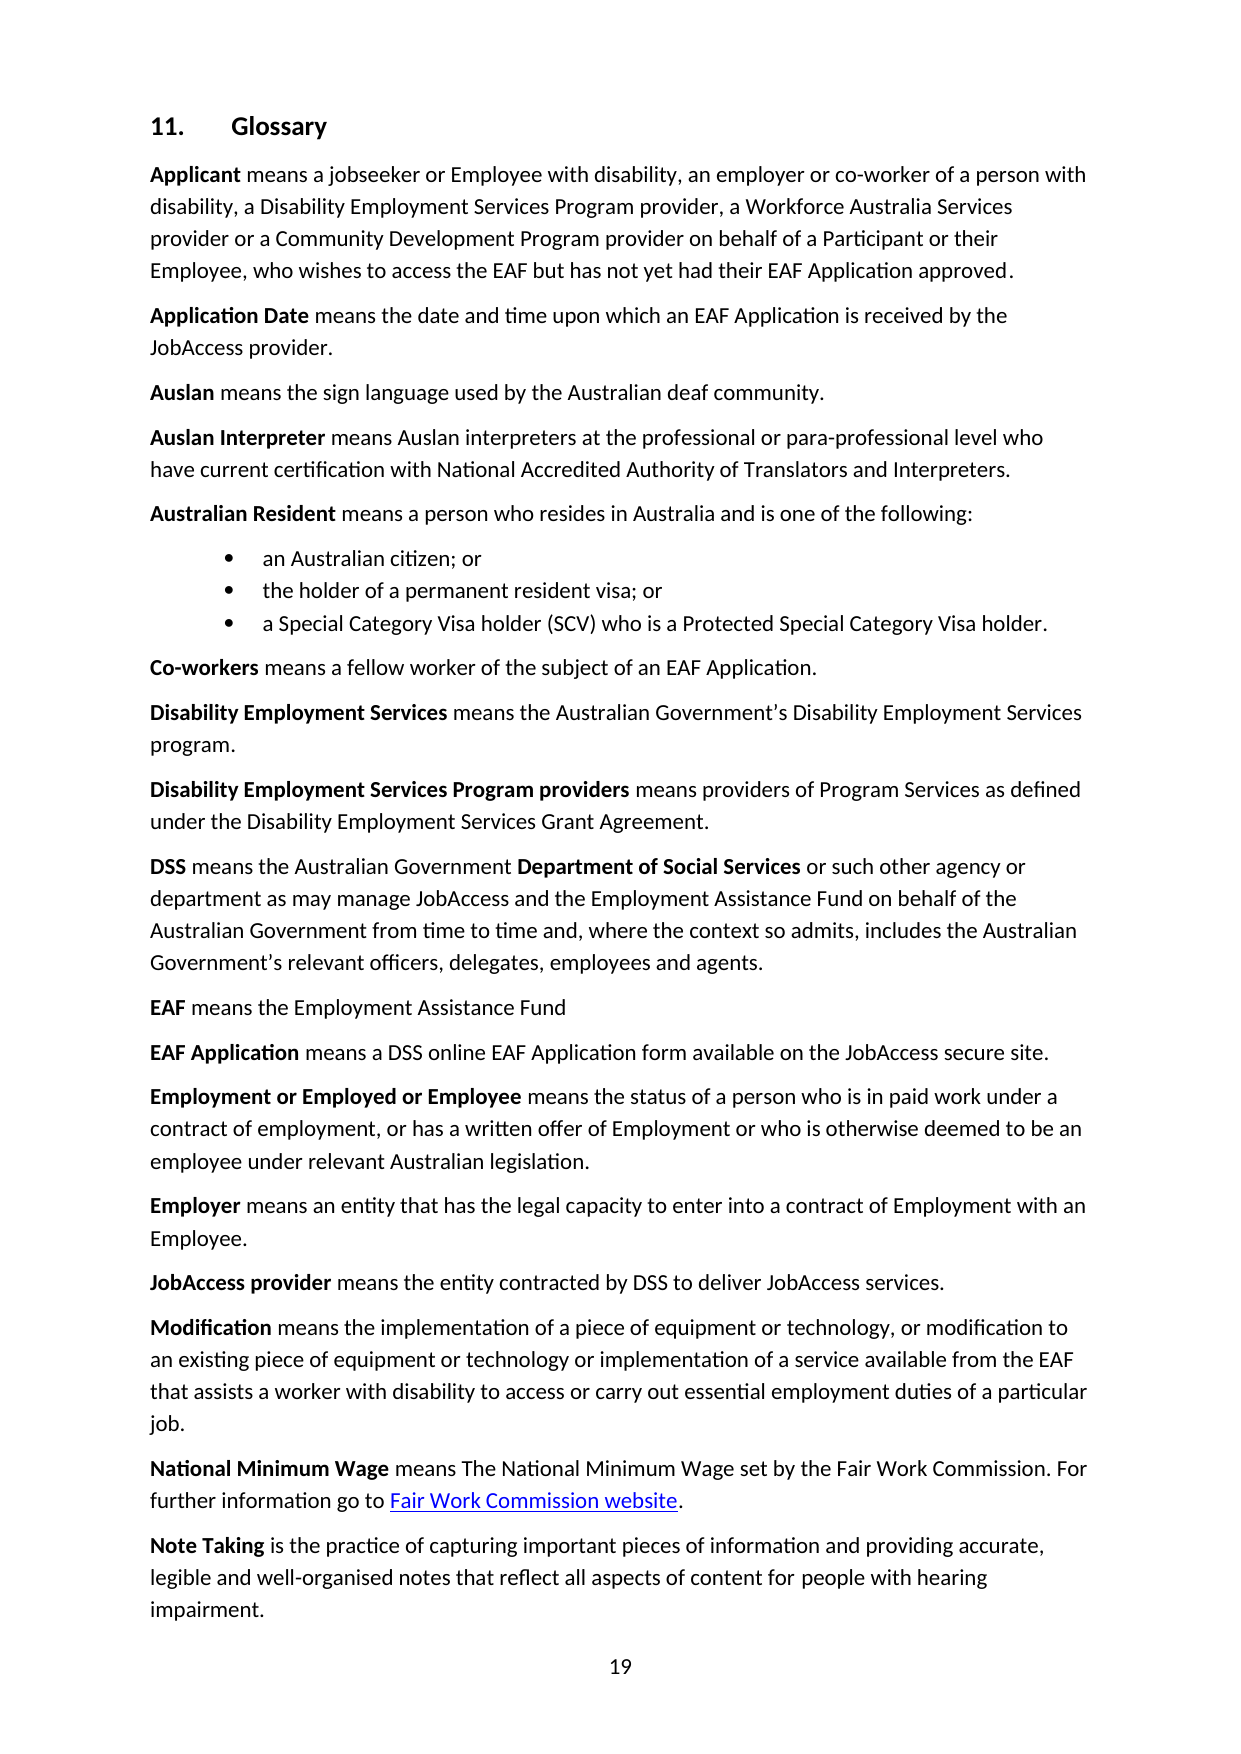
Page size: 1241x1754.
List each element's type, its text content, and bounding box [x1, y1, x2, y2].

text Auslan Interpreter means Auslan interpreters at the professional or para-professional level who have current certification with National Accredited Authority of Translators and Interpreters. [150, 423, 1090, 483]
text EAF Application means a DSS online EAF Application form available on the JobAccess secure site. [150, 1038, 1090, 1066]
text Applicant means a jobseeker or Employee with disability, an employer or co-worker of a person with disability, a Disability Employment Services Program provider, a Workforce Australia Services provider or a Community Development Program provider on behalf of a Participant or their Employee, who wishes to access the EAF but has not yet had their EAF Application approved. [150, 160, 1090, 284]
text Disability Employment Services Program providers means providers of Program Services as defined under the Disability Employment Services Grant Agreement. [150, 775, 1090, 835]
text Modification means the implementation of a piece of equipment or technology, or modification to an existing piece of equipment or technology or implementation of a service available from the EAF that assists a worker with disability to access or carry out essential employment duties of a particular job. [150, 1313, 1090, 1438]
list a Special Category Visa holder (SCV) who is a Protected Special Category Visa holder. [225, 609, 1090, 637]
subtitle Glossary [150, 109, 1090, 142]
text Disability Employment Services means the Australian Government’s Disability Employment Services program. [150, 698, 1090, 758]
list the holder of a permanent resident visa; or [225, 576, 1090, 604]
text Employer means an entity that has the legal capacity to enter into a contract of Employment with an Employee. [150, 1191, 1090, 1252]
list an Australian citizen; or [225, 544, 1090, 572]
text Application Date means the date and time upon which an EAF Application is received by the JobAccess provider. [150, 301, 1090, 361]
text Note Taking is the practice of capturing important pieces of information and providing accurate, legible and well-organised notes that reflect all aspects of content for people with hearing impairment. [150, 1531, 1090, 1623]
text EAF means the Employment Assistance Fund [150, 993, 1090, 1021]
text Co-workers means a fellow worker of the subject of an EAF Application. [150, 653, 1090, 681]
text Employment or Employed or Employee means the status of a person who is in paid work under a contract of employment, or has a written offer of Employment or who is otherwise deemed to be an employee under relevant Australian legislation. [150, 1082, 1090, 1175]
text JobAccess provider means the entity contracted by DSS to deliver JobAccess services. [150, 1268, 1090, 1296]
text DSS means the Australian Government Department of Social Services or such other agency or department as may manage JobAccess and the Employment Assistance Fund on behalf of the Australian Government from time to time and, where the context so admits, includes the Australian Government’s relevant officers, delegates, employees and agents. [150, 852, 1090, 976]
text Auslan means the sign language used by the Australian deaf community. [150, 378, 1090, 406]
text National Minimum Wage means The National Minimum Wage set by the Fair Work Commission. For further information go to Fair Work Commission website. [150, 1454, 1090, 1514]
text Australian Resident means a person who resides in Australia and is one of the following: [150, 499, 1090, 528]
